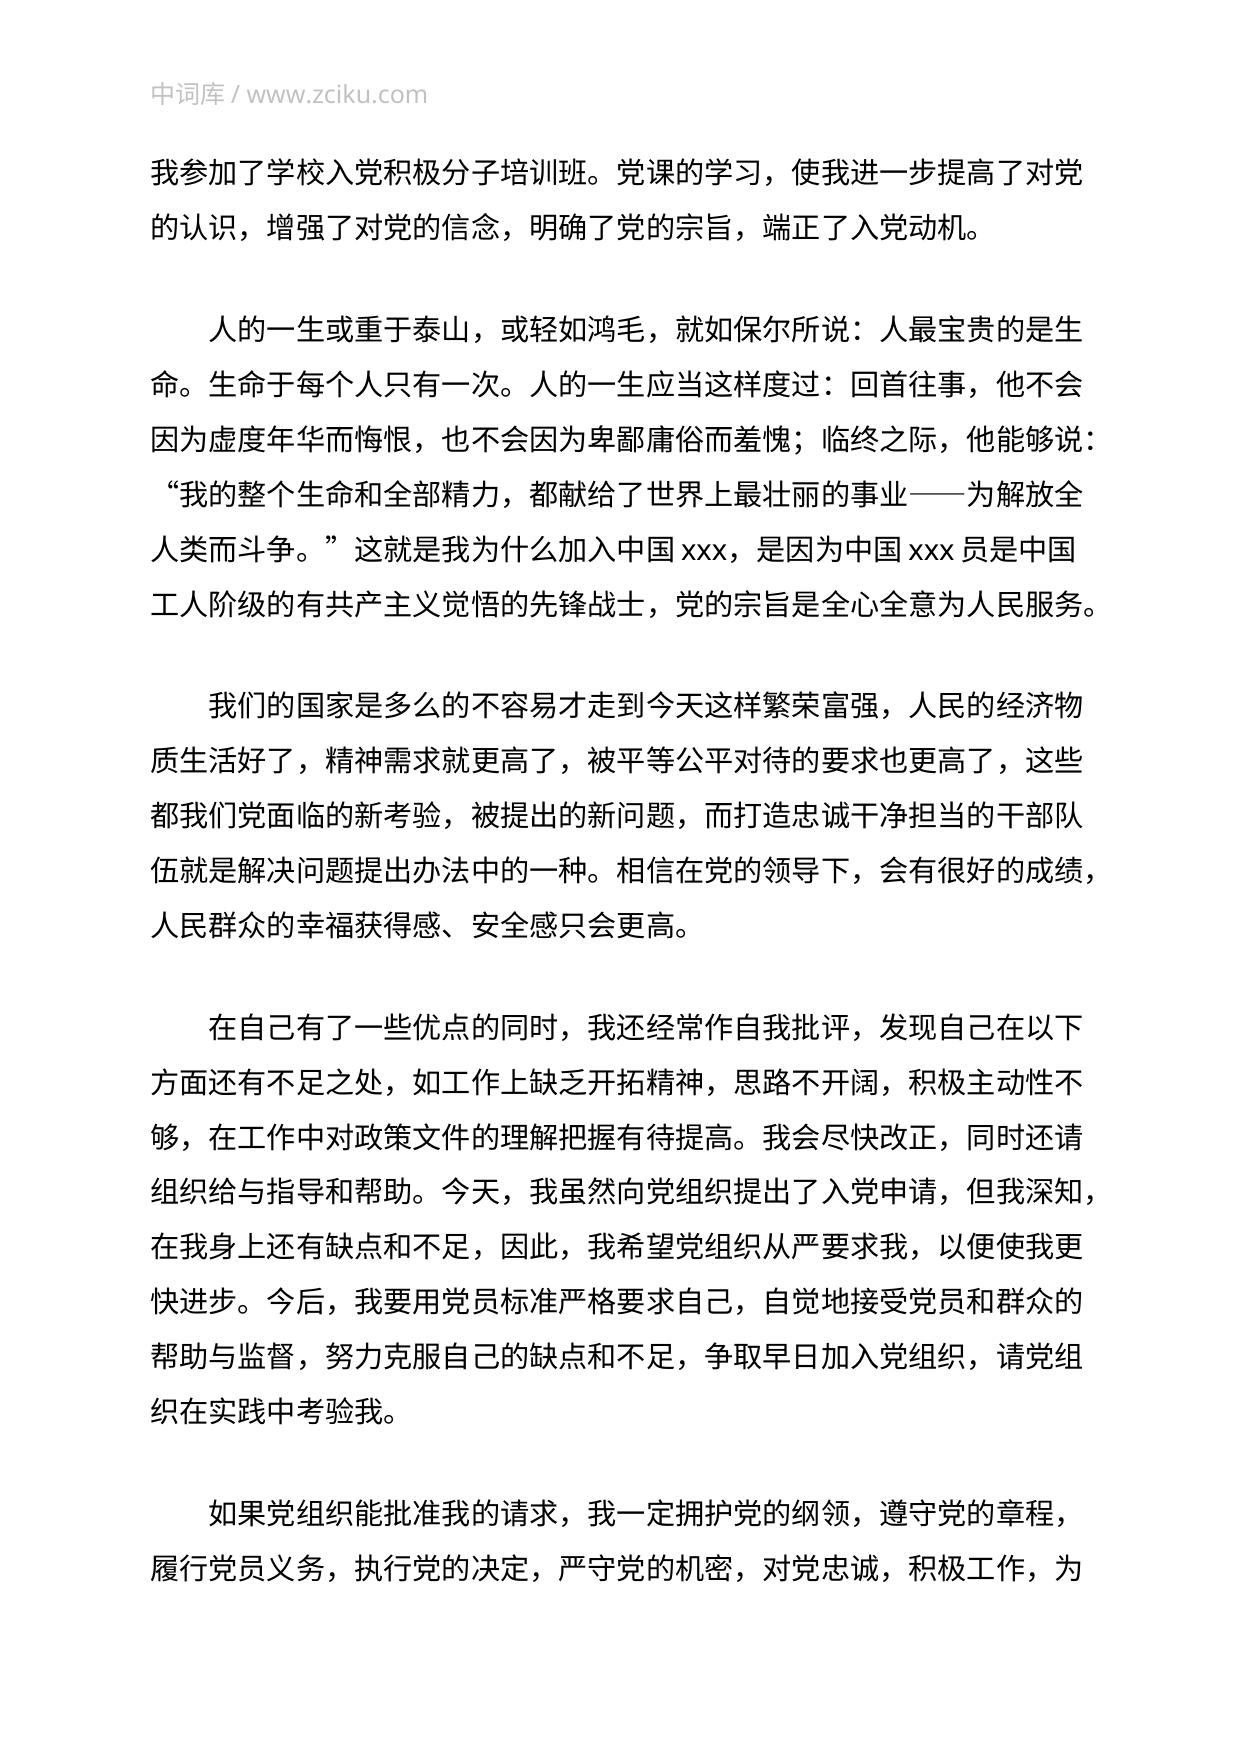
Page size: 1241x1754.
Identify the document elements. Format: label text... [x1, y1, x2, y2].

text 我们的国家是多么的不容易才走到今天这样繁荣富强，人民的经济物质生活好了，精神需求就更高了，被平等公平对待的要求也更高了，这些都我们党面临的新考验，被提出的新问题，而打造忠诚干净担当的干部队伍就是解决问题提出办法中的一种。相信在党的领导下，会有很好的成绩，人民群众的幸福获得感、安全感只会更高。 [150, 683, 1090, 945]
text 在自己有了一些优点的同时，我还经常作自我批评，发现自己在以下方面还有不足之处，如工作上缺乏开拓精神，思路不开阔，积极主动性不够，在工作中对政策文件的理解把握有待提高。我会尽快改正，同时还请组织给与指导和帮助。今天，我虽然向党组织提出了入党申请，但我深知，在我身上还有缺点和不足，因此，我希望党组织从严要求我，以便使我更快进步。今后，我要用党员标准严格要求自己，自觉地接受党员和群众的帮助与监督，努力克服自己的缺点和不足，争取早日加入党组织，请党组织在实践中考验我。 [150, 1004, 1090, 1431]
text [150, 1490, 1090, 1588]
text 人的一生或重于泰山，或轻如鸿毛，就如保尔所说：人最宝贵的是生命。生命于每个人只有一次。人的一生应当这样度过：回首往事，他不会因为虚度年华而悔恨，也不会因为卑鄙庸俗而羞愧；临终之际，他能够说：“我的整个生命和全部精力，都献给了世界上最壮丽的事业——为解放全人类而斗争。”这就是我为什么加入中国xxx，是因为中国xxx员是中国工人阶级的有共产主义觉悟的先锋战士，党的宗旨是全心全意为人民服务。 [150, 307, 1090, 623]
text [150, 150, 1090, 247]
